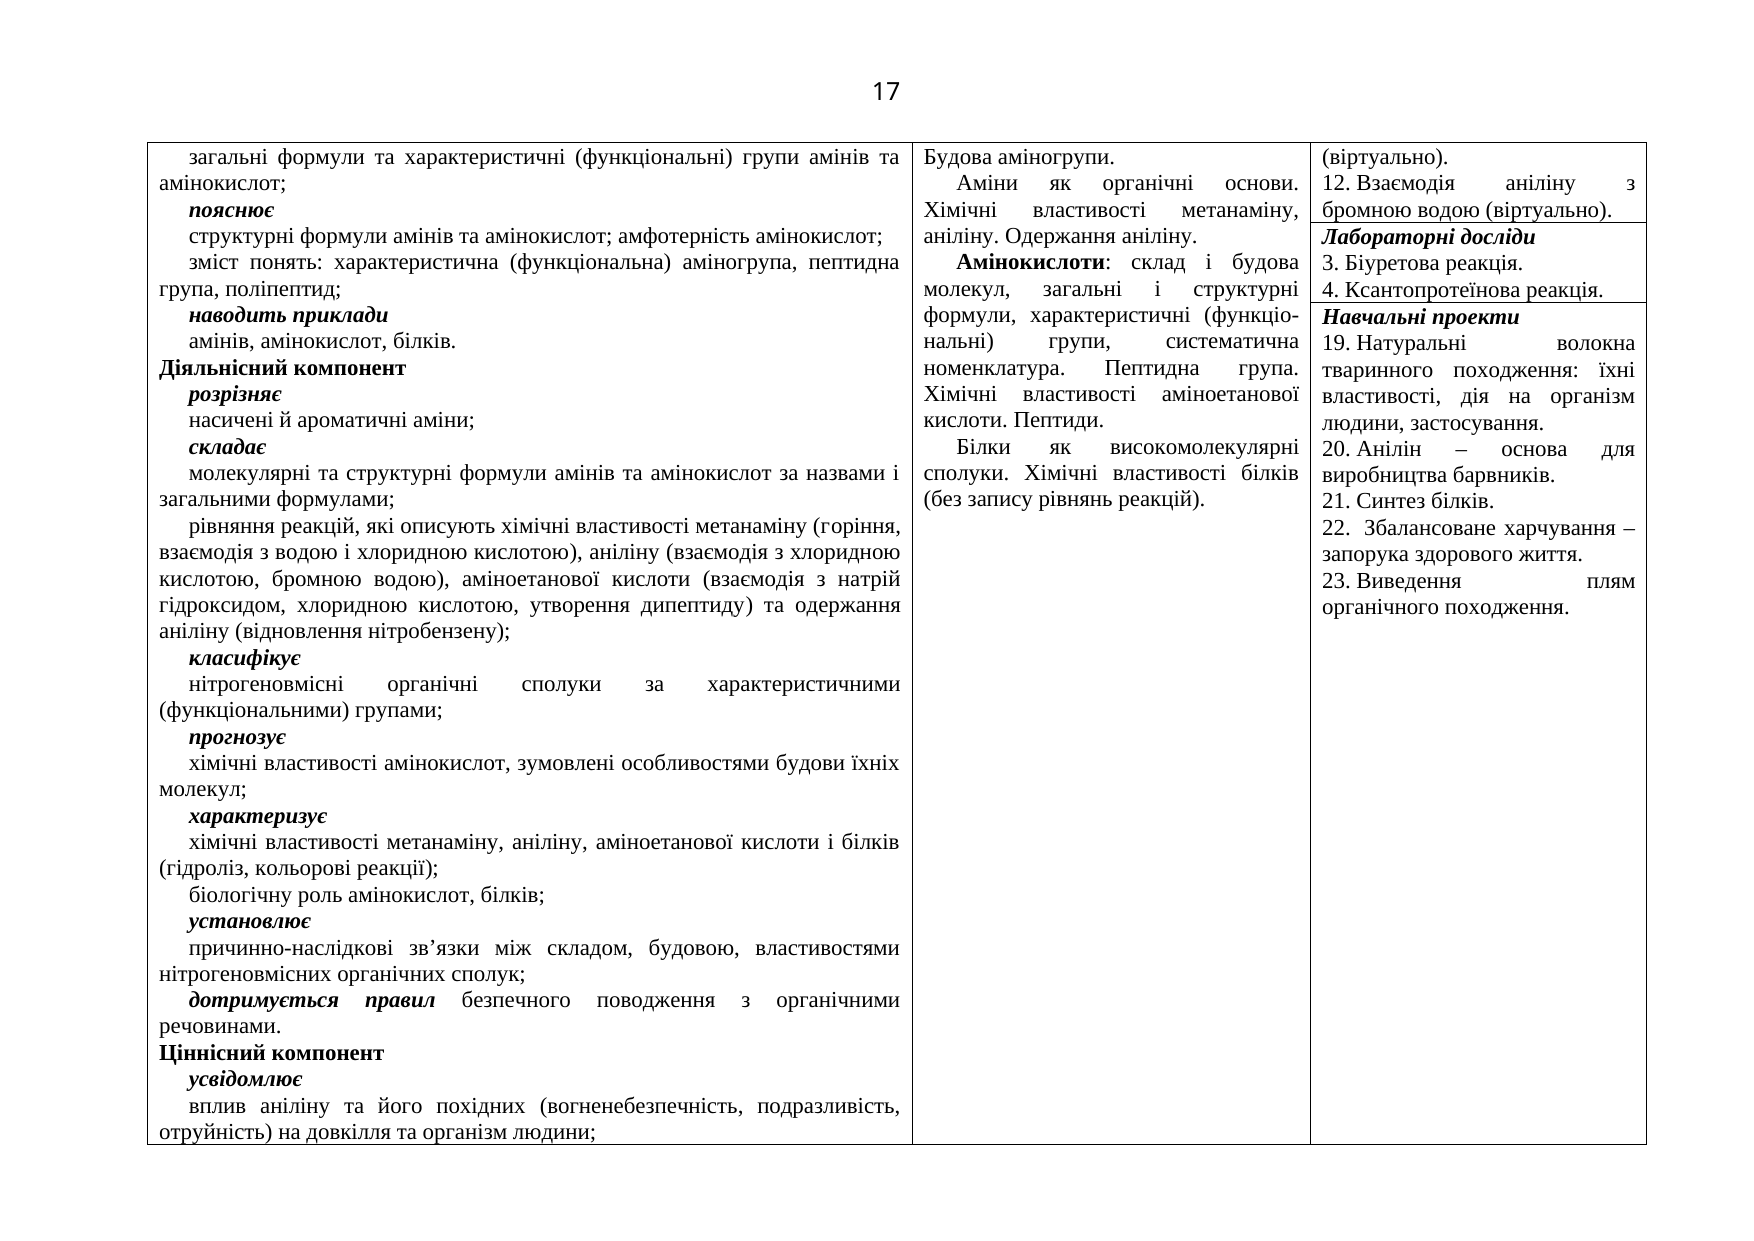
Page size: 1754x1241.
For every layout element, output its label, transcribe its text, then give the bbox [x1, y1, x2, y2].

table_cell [913, 143, 1310, 1144]
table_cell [148, 143, 912, 1144]
table_cell Лабораторні досліди 3. Біуретова реакція. 4. Ксантопротеїнова реакція. [1311, 223, 1646, 302]
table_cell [1311, 143, 1646, 222]
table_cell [1311, 303, 1646, 1144]
